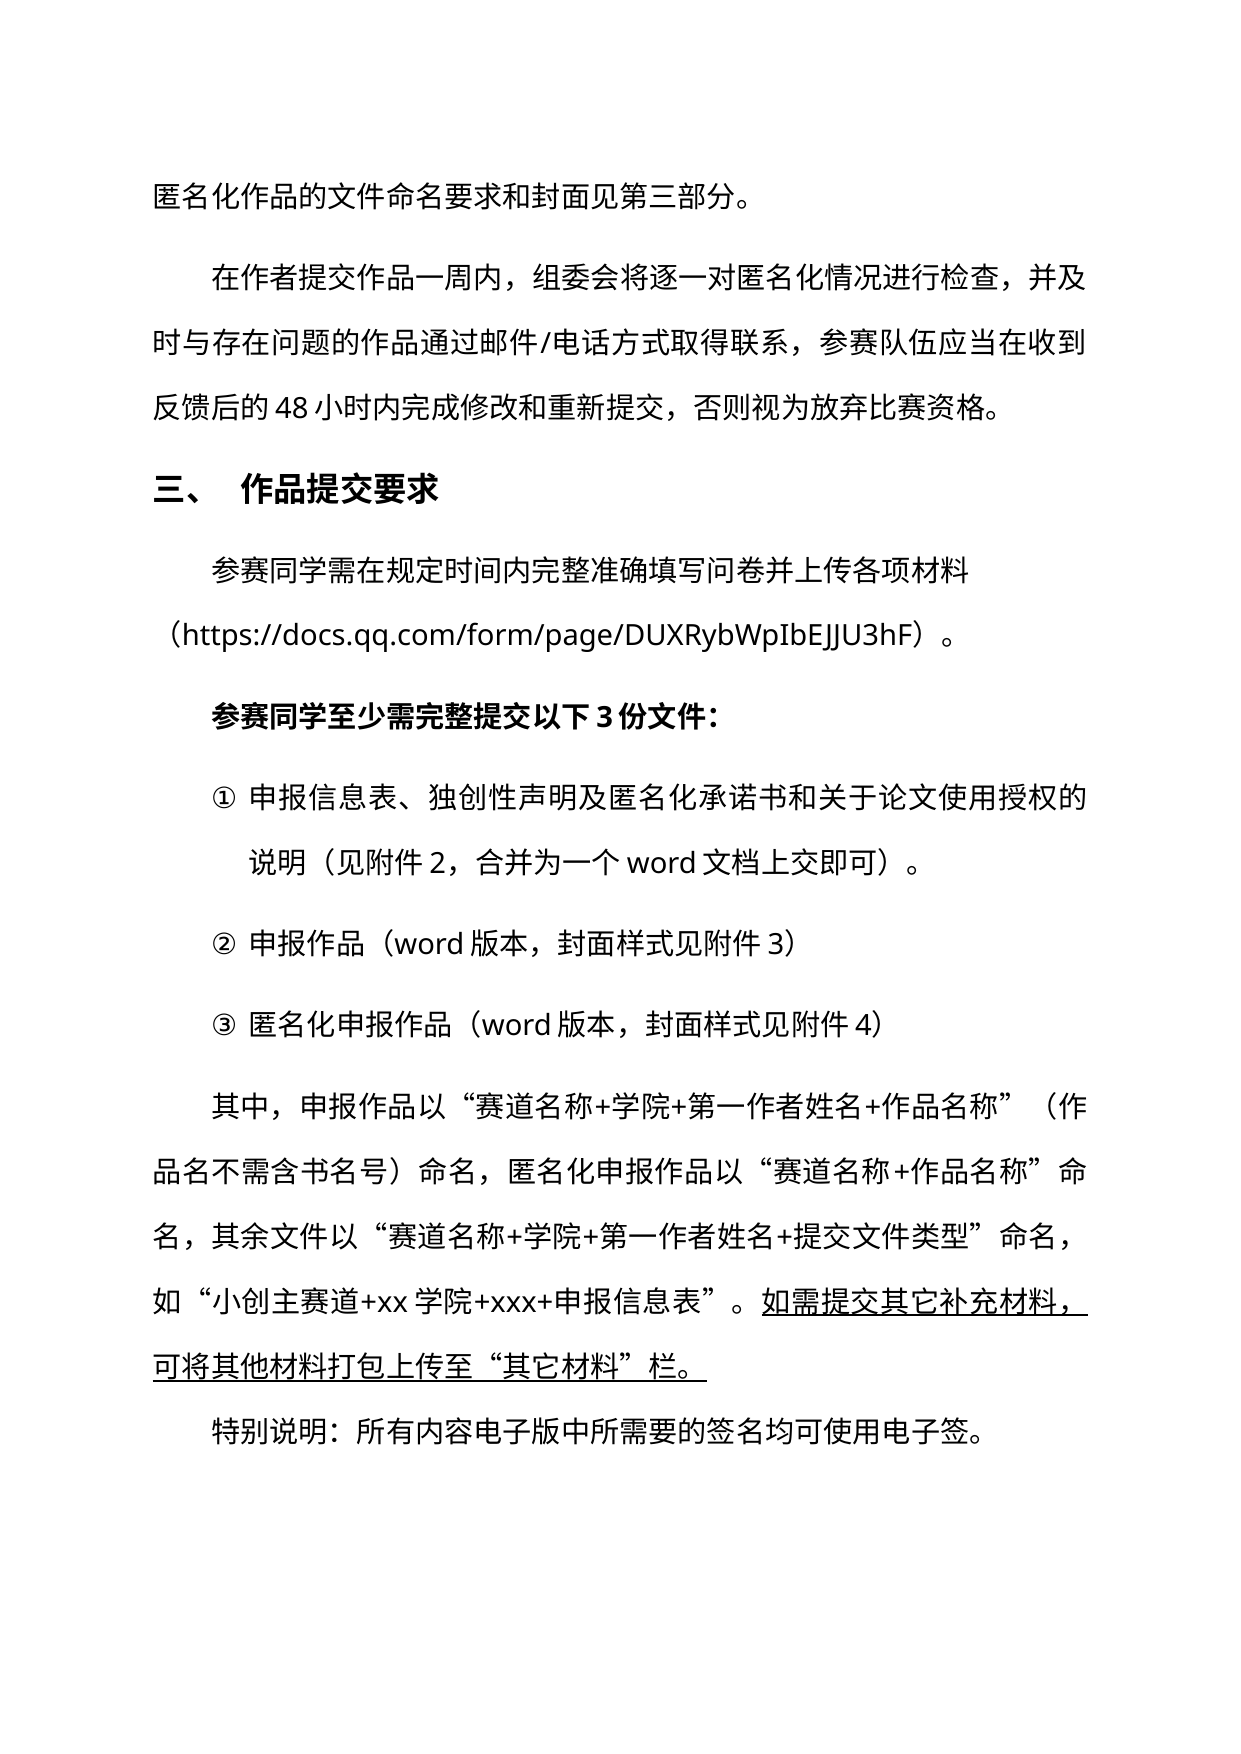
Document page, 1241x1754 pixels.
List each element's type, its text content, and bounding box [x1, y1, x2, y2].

list 申报信息表、独创性声明及匿名化承诺书和关于论文使用授权的说明（见附件2，合并为一个word文档上交即可）。 [211, 763, 1088, 893]
text 参赛同学需在规定时间内完整准确填写问卷并上传各项材料（https://docs.qq.com/form/page/DUXRybWpIbEJJU3hF）。 [152, 536, 1088, 666]
list 匿名化申报作品（word版本，封面样式见附件4） [211, 991, 1088, 1056]
text 参赛同学至少需完整提交以下3份文件： [152, 682, 1088, 747]
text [152, 162, 1088, 227]
list 作品提交要求 [152, 454, 1088, 519]
list 特别说明：所有内容电子版中所需要的签名均可使用电子签。 [152, 1397, 1088, 1462]
list 申报作品（word版本，封面样式见附件3） [211, 909, 1088, 974]
text 其中，申报作品以“赛道名称+学院+第一作者姓名+作品名称”（作品名不需含书名号）命名，匿名化申报作品以“赛道名称+作品名称”命名，其余文件以“赛道名称+学院+第一作者姓名+提交文件类型”命名，如“小创主赛道+xx学院+xxx+申报信息表”。如需提交其它补充材料，可将其他材料打包上传至“其它材料”栏。 [152, 1072, 1088, 1397]
text 在作者提交作品一周内，组委会将逐一对匿名化情况进行检查，并及时与存在问题的作品通过邮件/电话方式取得联系，参赛队伍应当在收到反馈后的48小时内完成修改和重新提交，否则视为放弃比赛资格。 [152, 243, 1088, 438]
